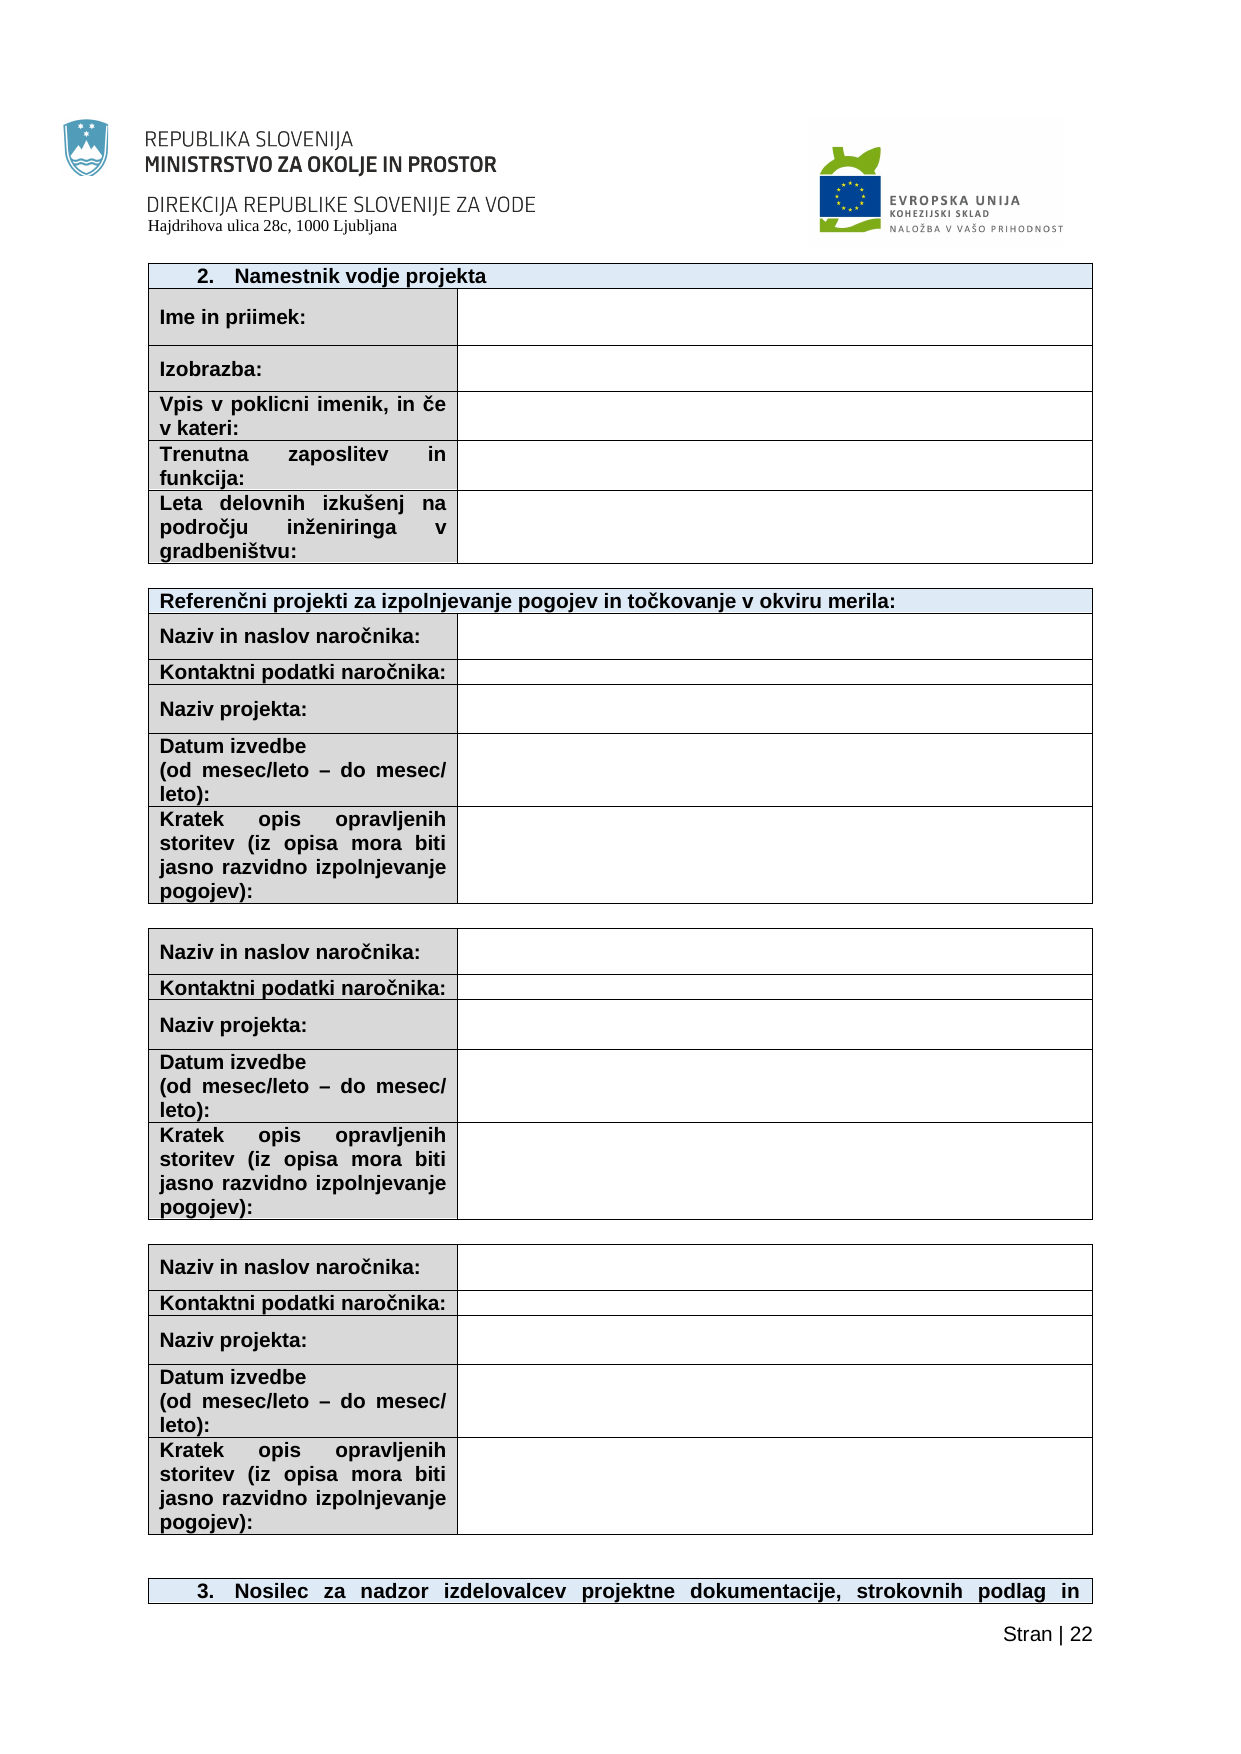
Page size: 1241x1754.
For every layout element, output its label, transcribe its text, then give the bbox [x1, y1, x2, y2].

table_cell [458, 1316, 1092, 1364]
table_cell Ime in priimek: [149, 289, 457, 345]
table_cell Kratek opis opravljenih storitev (iz opisa mora biti jasno razvidno izpolnjevanje pogojev): [149, 1123, 457, 1218]
table_cell Naziv projekta: [149, 1316, 457, 1364]
table_cell [458, 346, 1092, 391]
picture [808, 117, 1066, 247]
table_header [458, 929, 1092, 974]
table_cell Datum izvedbe (od mesec/leto – do mesec/ leto): [149, 1050, 457, 1122]
table_cell [458, 1000, 1092, 1049]
table_cell Kratek opis opravljenih storitev (iz opisa mora biti jasno razvidno izpolnjevanje pogojev): [149, 1438, 457, 1534]
table_cell Kratek opis opravljenih storitev (iz opisa mora biti jasno razvidno izpolnjevanje pogojev): [149, 807, 457, 903]
table_cell [458, 441, 1092, 489]
table_cell [458, 614, 1092, 659]
table_header Referenčni projekti za izpolnjevanje pogojev in točkovanje v okviru merila: [149, 589, 1092, 612]
table_header [458, 1245, 1092, 1290]
table_cell Vpis v poklicni imenik, in če v kateri: [149, 392, 457, 440]
table_cell [458, 1438, 1092, 1534]
table_cell Naziv projekta: [149, 685, 457, 733]
table_cell [458, 1123, 1092, 1218]
table_cell Kontaktni podatki naročnika: [149, 660, 457, 684]
table_cell Datum izvedbe (od mesec/leto – do mesec/ leto): [149, 1365, 457, 1437]
table_header Naziv in naslov naročnika: [149, 929, 457, 974]
table_cell [458, 491, 1092, 562]
table_cell Kontaktni podatki naročnika: [149, 1291, 457, 1315]
table_cell [458, 289, 1092, 345]
picture [145, 120, 535, 216]
table_cell Trenutna zaposlitev in funkcija: [149, 441, 457, 489]
table_cell Leta delovnih izkušenj na področju inženiringa v gradbeništvu: [149, 491, 457, 562]
table_cell [458, 660, 1092, 684]
table_header Naziv in naslov naročnika: [149, 1245, 457, 1290]
table_cell [458, 392, 1092, 440]
table_header Namestnik vodje projekta [149, 264, 1092, 288]
table_cell [458, 807, 1092, 903]
picture [61, 118, 108, 176]
table_cell Naziv in naslov naročnika: [149, 614, 457, 659]
table_cell [458, 685, 1092, 733]
table_cell [458, 734, 1092, 806]
table_cell Datum izvedbe (od mesec/leto – do mesec/ leto): [149, 734, 457, 806]
table_cell [458, 975, 1092, 999]
table_header Nosilec za nadzor izdelovalcev projektne dokumentacije, strokovnih podlag in recenzije [149, 1579, 1092, 1602]
table_cell Izobrazba: [149, 346, 457, 391]
table_cell Kontaktni podatki naročnika: [149, 975, 457, 999]
table_cell [458, 1050, 1092, 1122]
table_cell Naziv projekta: [149, 1000, 457, 1049]
table_cell [458, 1291, 1092, 1315]
table_cell [458, 1365, 1092, 1437]
